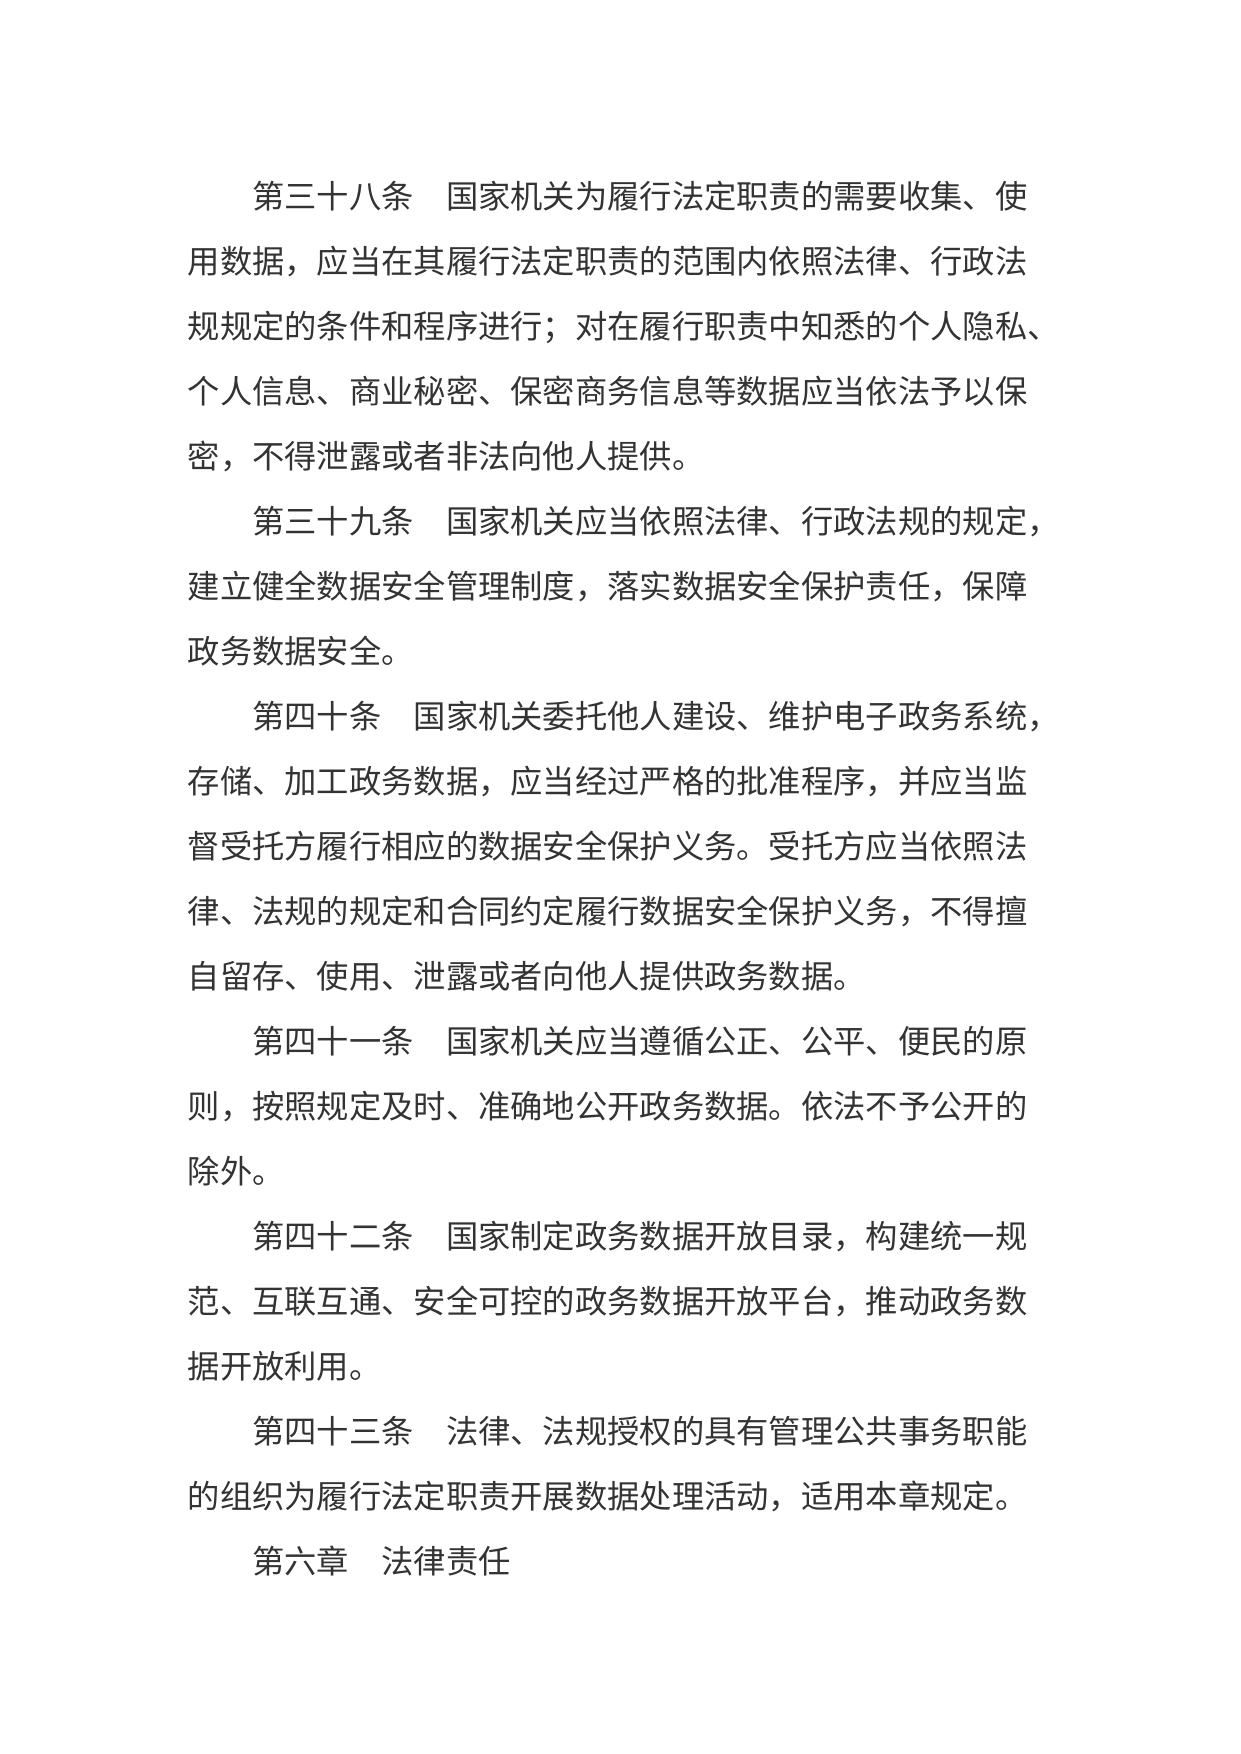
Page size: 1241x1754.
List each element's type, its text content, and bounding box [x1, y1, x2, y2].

text 第四十二条 国家制定政务数据开放目录，构建统一规范、互联互通、安全可控的政务数据开放平台，推动政务数据开放利用。 [187, 1202, 1053, 1397]
text 第三十九条 国家机关应当依照法律、行政法规的规定，建立健全数据安全管理制度，落实数据安全保护责任，保障政务数据安全。 [187, 487, 1053, 682]
text 第三十八条 国家机关为履行法定职责的需要收集、使用数据，应当在其履行法定职责的范围内依照法律、行政法规规定的条件和程序进行；对在履行职责中知悉的个人隐私、个人信息、商业秘密、保密商务信息等数据应当依法予以保密，不得泄露或者非法向他人提供。 [187, 162, 1053, 487]
text 第四十三条 法律、法规授权的具有管理公共事务职能的组织为履行法定职责开展数据处理活动，适用本章规定。 [187, 1397, 1053, 1527]
text 第四十一条 国家机关应当遵循公正、公平、便民的原则，按照规定及时、准确地公开政务数据。依法不予公开的除外。 [187, 1007, 1053, 1202]
text 第四十条 国家机关委托他人建设、维护电子政务系统，存储、加工政务数据，应当经过严格的批准程序，并应当监督受托方履行相应的数据安全保护义务。受托方应当依照法律、法规的规定和合同约定履行数据安全保护义务，不得擅自留存、使用、泄露或者向他人提供政务数据。 [187, 682, 1053, 1007]
text 第六章 法律责任 [187, 1527, 1053, 1592]
